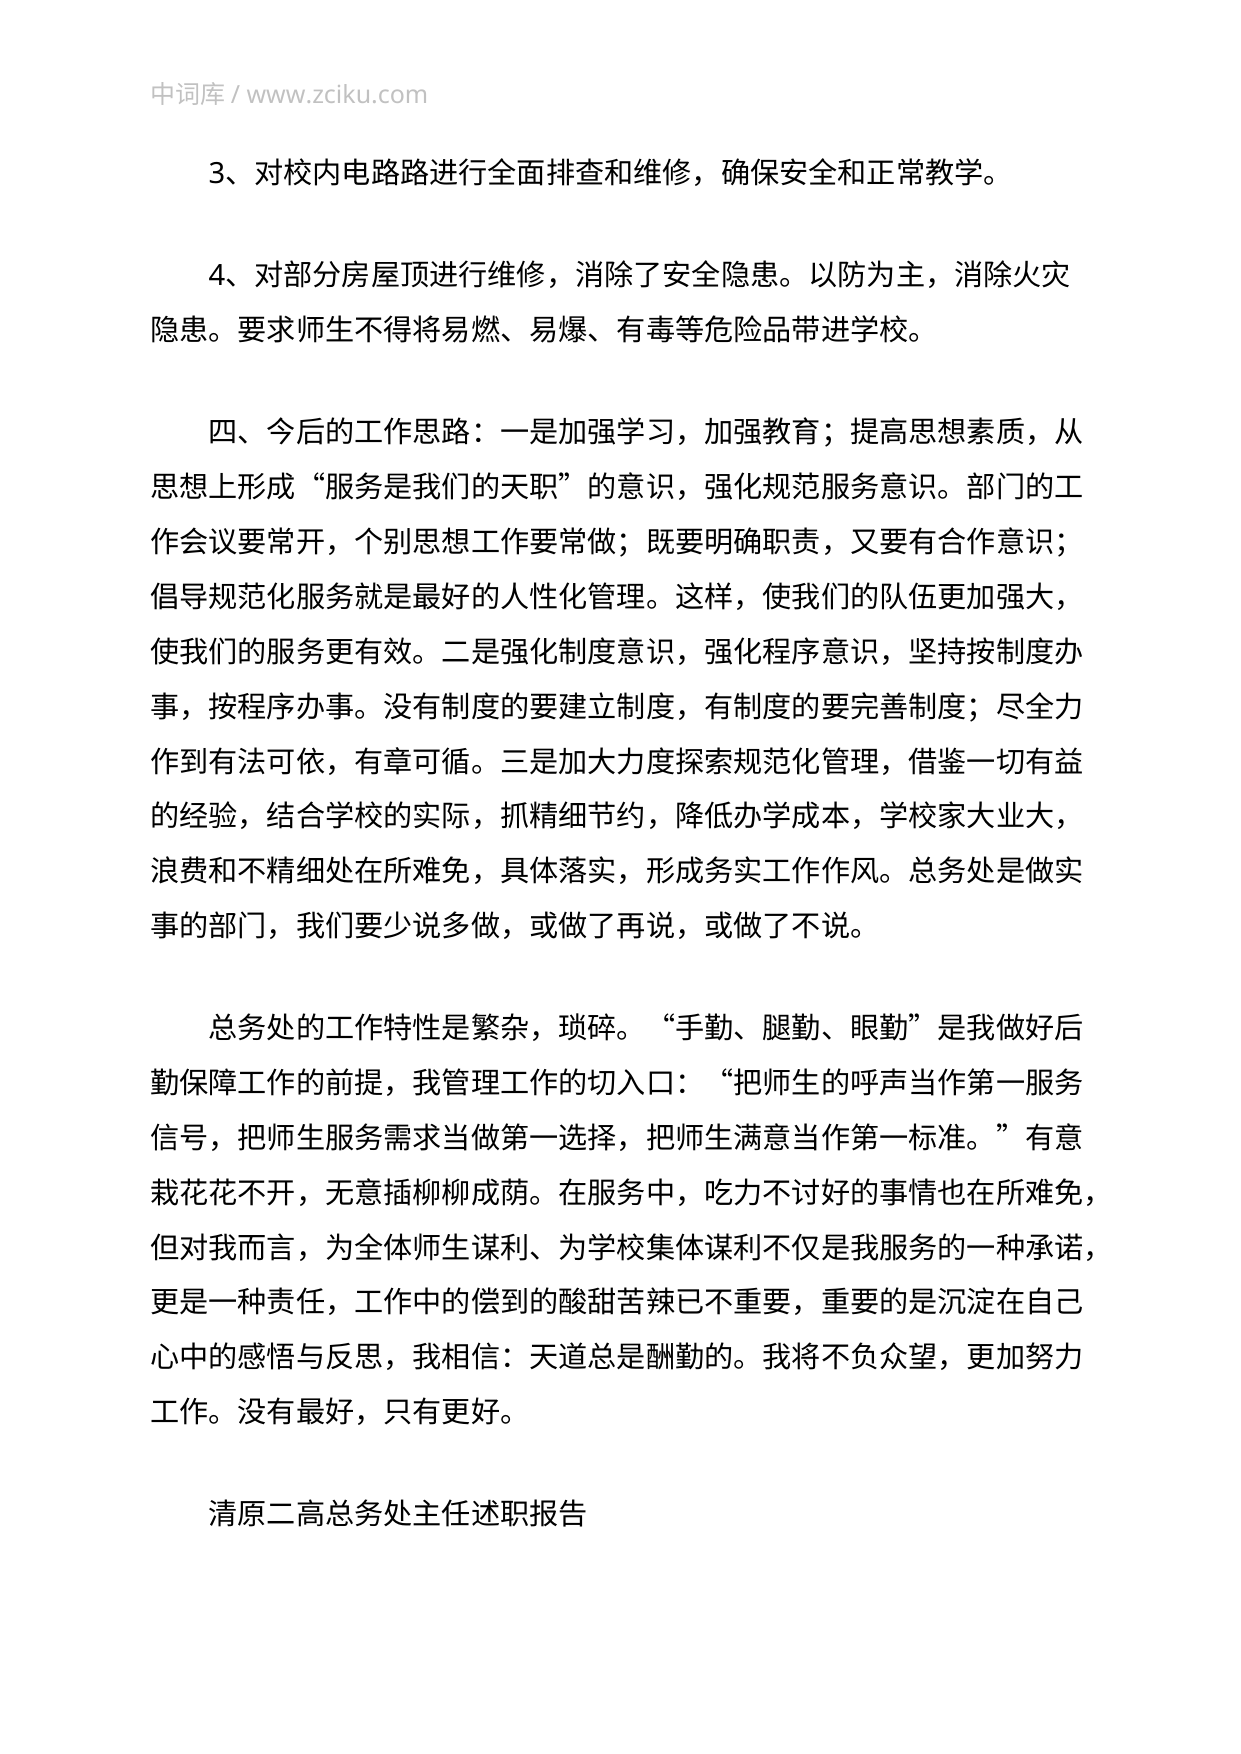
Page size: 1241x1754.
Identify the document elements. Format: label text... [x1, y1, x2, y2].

text 4、对部分房屋顶进行维修，消除了安全隐患。以防为主，消除火灾隐患。要求师生不得将易燃、易爆、有毒等危险品带进学校。 [150, 252, 1090, 349]
text 总务处的工作特性是繁杂，琐碎。“手勤、腿勤、眼勤”是我做好后勤保障工作的前提，我管理工作的切入口：“把师生的呼声当作第一服务信号，把师生服务需求当做第一选择，把师生满意当作第一标准。”有意栽花花不开，无意插柳柳成荫。在服务中，吃力不讨好的事情也在所难免，但对我而言，为全体师生谋利、为学校集体谋利不仅是我服务的一种承诺，更是一种责任，工作中的偿到的酸甜苦辣已不重要，重要的是沉淀在自己心中的感悟与反思，我相信：天道总是酬勤的。我将不负众望，更加努力工作。没有最好，只有更好。 [150, 1004, 1090, 1431]
text 清原二高总务处主任述职报告 [150, 1491, 1090, 1533]
text 四、今后的工作思路：一是加强学习，加强教育；提高思想素质，从思想上形成“服务是我们的天职”的意识，强化规范服务意识。部门的工作会议要常开，个别思想工作要常做；既要明确职责，又要有合作意识；倡导规范化服务就是最好的人性化管理。这样，使我们的队伍更加强大，使我们的服务更有效。二是强化制度意识，强化程序意识，坚持按制度办事，按程序办事。没有制度的要建立制度，有制度的要完善制度；尽全力作到有法可依，有章可循。三是加大力度探索规范化管理，借鉴一切有益的经验，结合学校的实际，抓精细节约，降低办学成本，学校家大业大，浪费和不精细处在所难免，具体落实，形成务实工作作风。总务处是做实事的部门，我们要少说多做，或做了再说，或做了不说。 [150, 409, 1090, 945]
text 3、对校内电路路进行全面排查和维修，确保安全和正常教学。 [150, 150, 1090, 192]
